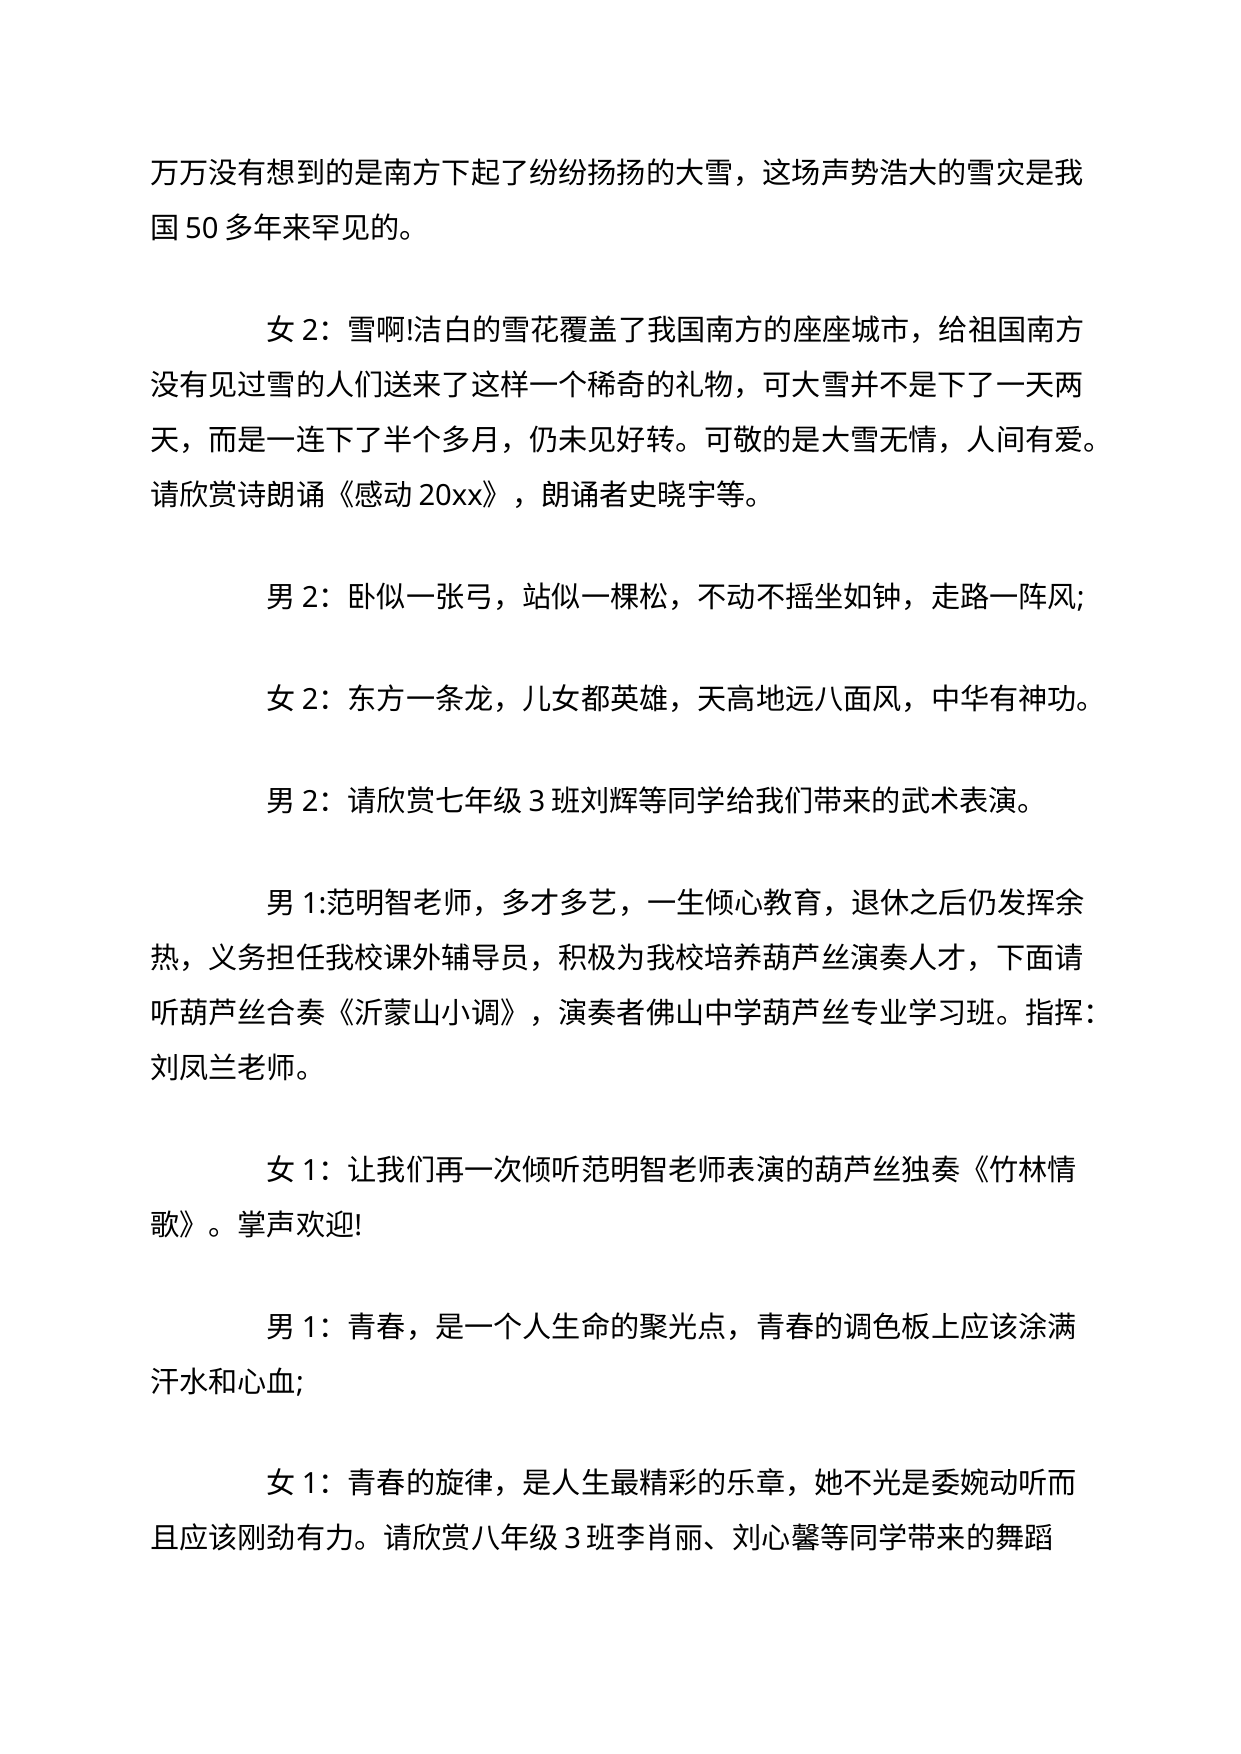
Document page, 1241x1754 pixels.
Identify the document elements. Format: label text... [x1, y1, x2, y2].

text 男2：请欣赏七年级3班刘辉等同学给我们带来的武术表演。 [150, 778, 1090, 820]
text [150, 1460, 1090, 1557]
text 男1：青春，是一个人生命的聚光点，青春的调色板上应该涂满汗水和心血; [150, 1303, 1090, 1401]
text 女2：雪啊!洁白的雪花覆盖了我国南方的座座城市，给祖国南方没有见过雪的人们送来了这样一个稀奇的礼物，可大雪并不是下了一天两天，而是一连下了半个多月，仍未见好转。可敬的是大雪无情，人间有爱。请欣赏诗朗诵《感动20xx》，朗诵者史晓宇等。 [150, 307, 1090, 514]
text 男1:范明智老师，多才多艺，一生倾心教育，退休之后仍发挥余热，义务担任我校课外辅导员，积极为我校培养葫芦丝演奏人才，下面请听葫芦丝合奏《沂蒙山小调》，演奏者佛山中学葫芦丝专业学习班。指挥：刘凤兰老师。 [150, 879, 1090, 1087]
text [150, 150, 1090, 247]
text 女2：东方一条龙，儿女都英雄，天高地远八面风，中华有神功。 [150, 676, 1090, 718]
text 女1：让我们再一次倾听范明智老师表演的葫芦丝独奏《竹林情歌》。掌声欢迎! [150, 1146, 1090, 1243]
text 男2：卧似一张弓，站似一棵松，不动不摇坐如钟，走路一阵风; [150, 574, 1090, 616]
